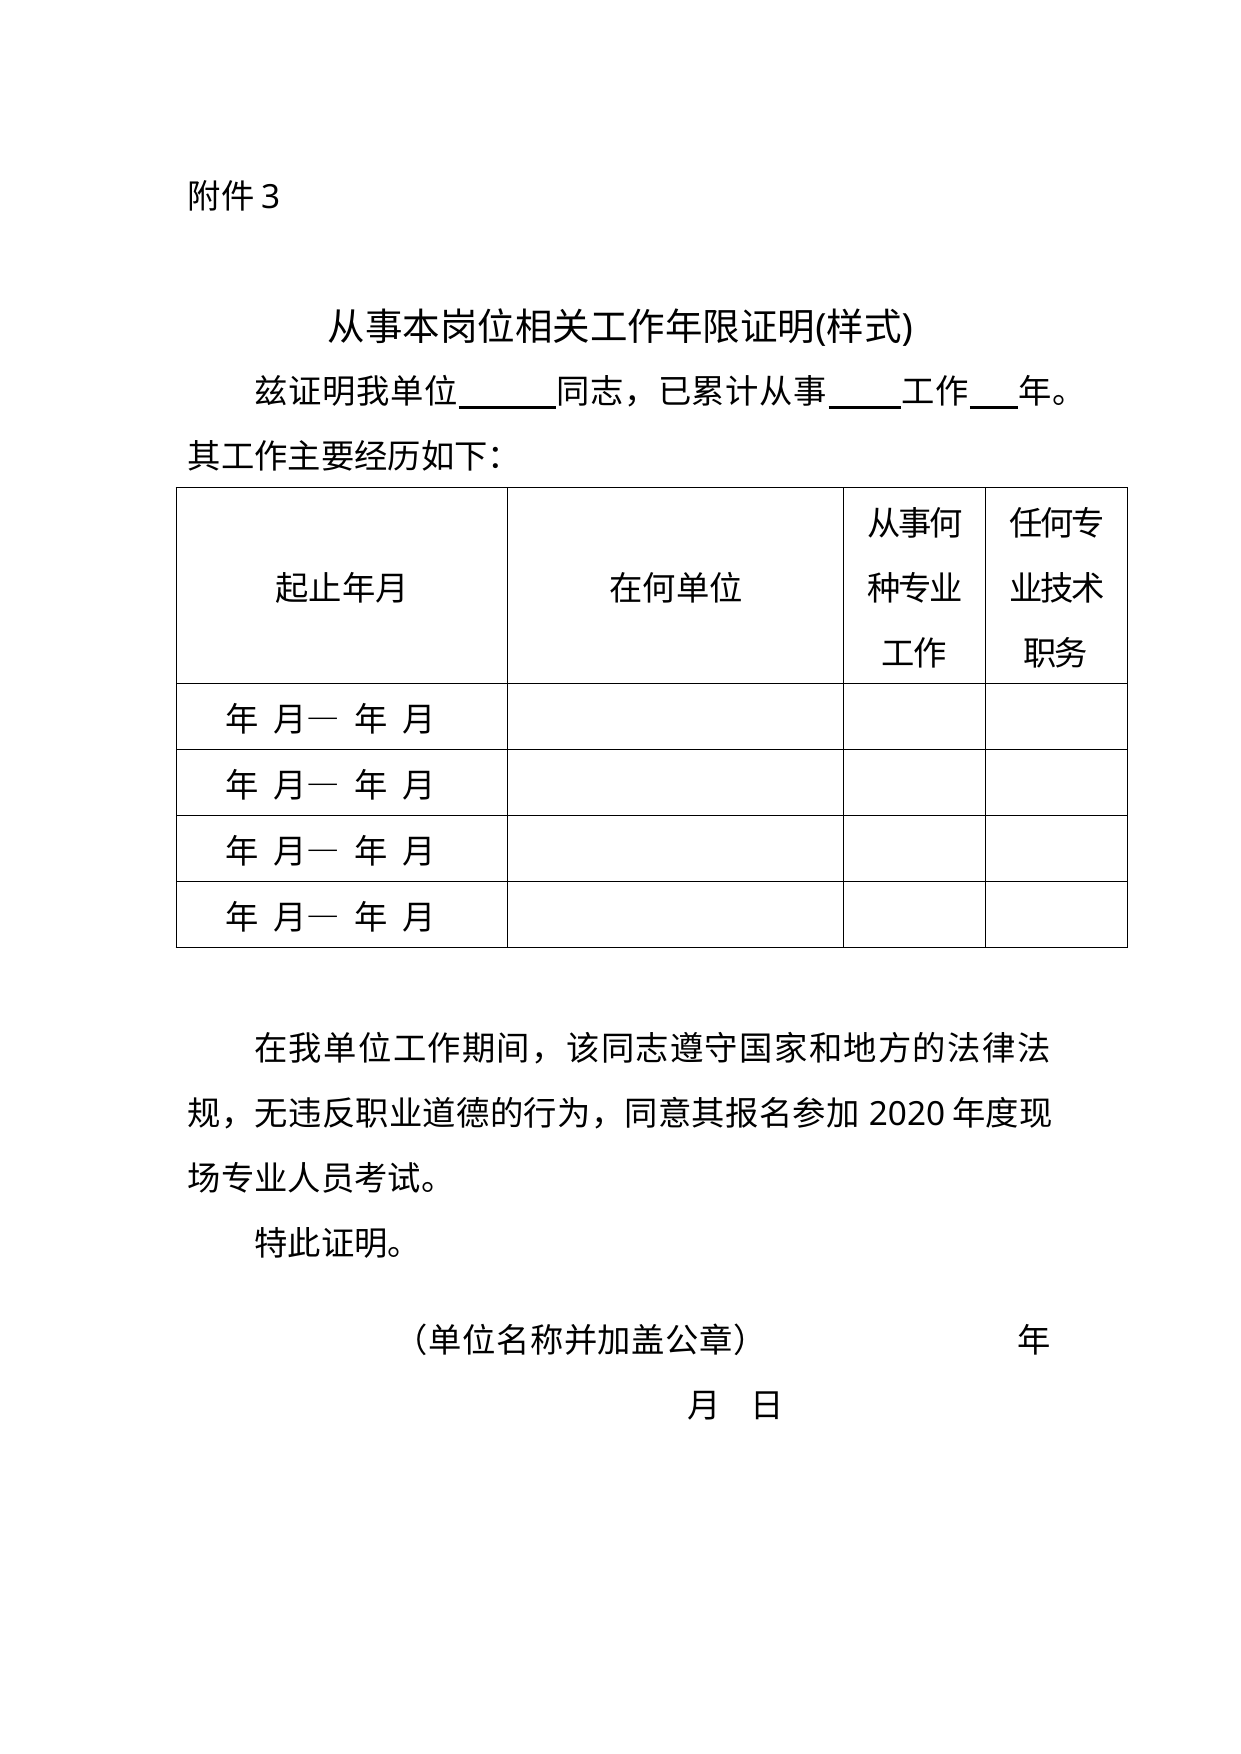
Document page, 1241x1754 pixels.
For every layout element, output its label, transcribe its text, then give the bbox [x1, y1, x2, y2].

table_header 任何专业技术职务 [986, 488, 1127, 683]
table_header 从事何种专业工作 [844, 488, 985, 683]
table_cell 年 月— 年 月 [177, 882, 507, 947]
text 从事本岗位相关工作年限证明(样式) [187, 292, 1053, 357]
table_header 起止年月 [177, 488, 507, 683]
table_cell [844, 684, 985, 749]
table_cell [844, 816, 985, 881]
table_cell [508, 882, 843, 947]
table_cell [986, 750, 1127, 815]
text 特此证明。 [187, 1208, 1053, 1273]
table_cell [844, 750, 985, 815]
table_cell 年 月— 年 月 [177, 684, 507, 749]
table_cell [986, 882, 1127, 947]
text 附件3 [187, 162, 1053, 227]
table_header 在何单位 [508, 488, 843, 683]
table_cell [508, 816, 843, 881]
table_cell 年 月— 年 月 [177, 750, 507, 815]
table_cell 年 月— 年 月 [177, 816, 507, 881]
table_cell [508, 750, 843, 815]
text 兹证明我单位 同志，已累计从事 工作 年。其工作主要经历如下： [187, 357, 1053, 487]
text 在我单位工作期间，该同志遵守国家和地方的法律法规，无违反职业道德的行为，同意其报名参加2020年度现场专业人员考试。 [187, 1013, 1053, 1208]
table_cell [508, 684, 843, 749]
text （单位名称并加盖公章） 年 月 日 [254, 1306, 1053, 1436]
table_cell [986, 684, 1127, 749]
table_cell [844, 882, 985, 947]
table_cell [986, 816, 1127, 881]
